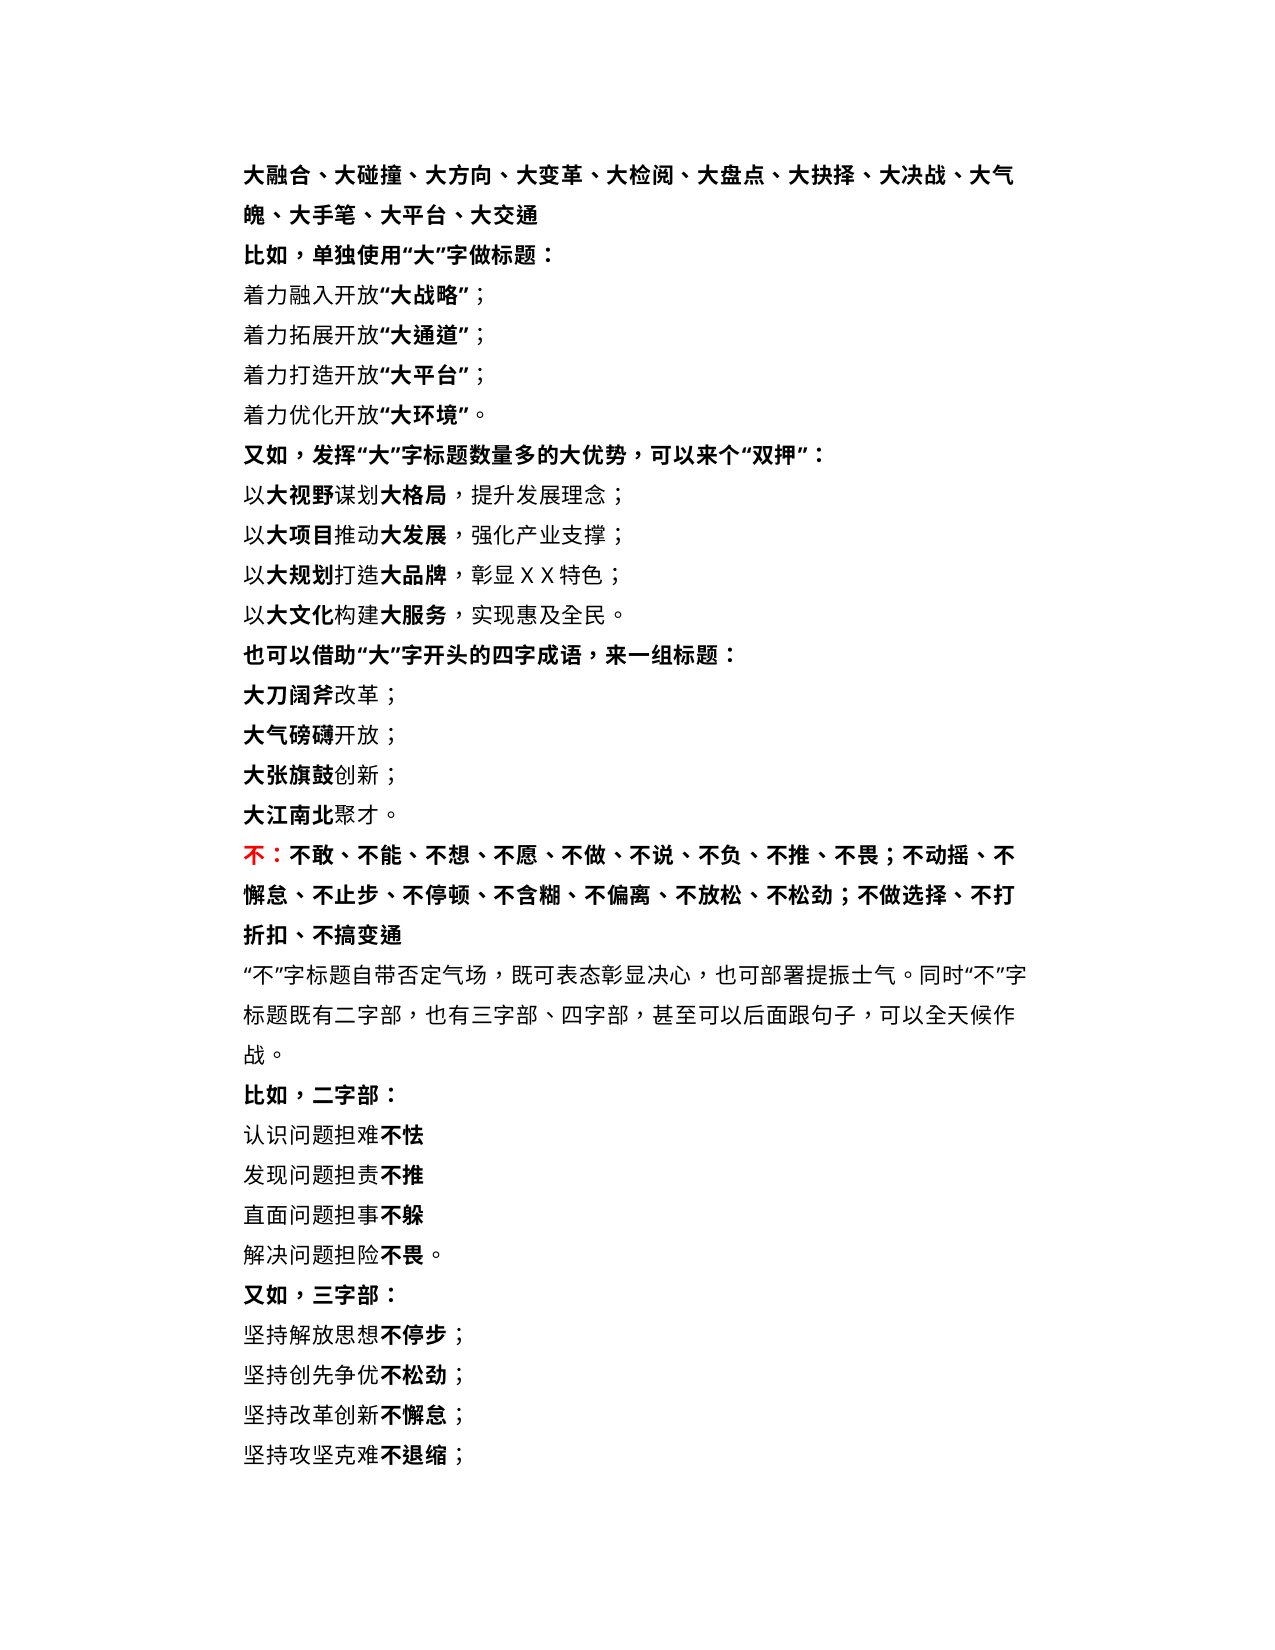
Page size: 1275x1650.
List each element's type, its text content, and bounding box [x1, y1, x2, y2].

text 以大文化构建大服务，实现惠及全民。 [244, 590, 1031, 630]
text 大刀阔斧改革； [244, 670, 1031, 710]
text 以大项目推动大发展，强化产业支撑； [244, 510, 1031, 550]
text 坚持改革创新不懈怠； [244, 1390, 1031, 1430]
text 坚持攻坚克难不退缩； [244, 1430, 1031, 1470]
text 大气磅礴开放； [244, 710, 1031, 750]
text 着力打造开放“大平台”； [244, 350, 1031, 390]
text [244, 150, 1031, 230]
text “不”字标题自带否定气场，既可表态彰显决心，也可部署提振士气。同时“不”字标题既有二字部，也有三字部、四字部，甚至可以后面跟句子，可以全天候作战。 [244, 950, 1031, 1070]
text 大张旗鼓创新； [244, 750, 1031, 790]
text 比如，单独使用“大”字做标题： [244, 230, 1031, 270]
text 大江南北聚才。 [244, 790, 1031, 830]
text 以大视野谋划大格局，提升发展理念； [244, 470, 1031, 510]
text 认识问题担难不怯 [244, 1110, 1031, 1150]
text 也可以借助“大”字开头的四字成语，来一组标题： [244, 630, 1031, 670]
text 发现问题担责不推 [244, 1150, 1031, 1190]
text 解决问题担险不畏。 [244, 1230, 1031, 1270]
text 着力优化开放“大环境”。 [244, 390, 1031, 430]
text 又如，发挥“大”字标题数量多的大优势，可以来个“双押”： [244, 430, 1031, 470]
text 不：不敢、不能、不想、不愿、不做、不说、不负、不推、不畏；不动摇、不懈怠、不止步、不停顿、不含糊、不偏离、不放松、不松劲；不做选择、不打折扣、不搞变通 [244, 830, 1031, 950]
text 又如，三字部： [244, 1270, 1031, 1310]
text 着力拓展开放“大通道”； [244, 310, 1031, 350]
text 着力融入开放“大战略”； [244, 270, 1031, 310]
text 直面问题担事不躲 [244, 1190, 1031, 1230]
text 以大规划打造大品牌，彰显X X特色； [244, 550, 1031, 590]
text 比如，二字部： [244, 1070, 1031, 1110]
text 坚持解放思想不停步； [244, 1310, 1031, 1350]
text 坚持创先争优不松劲； [244, 1350, 1031, 1390]
